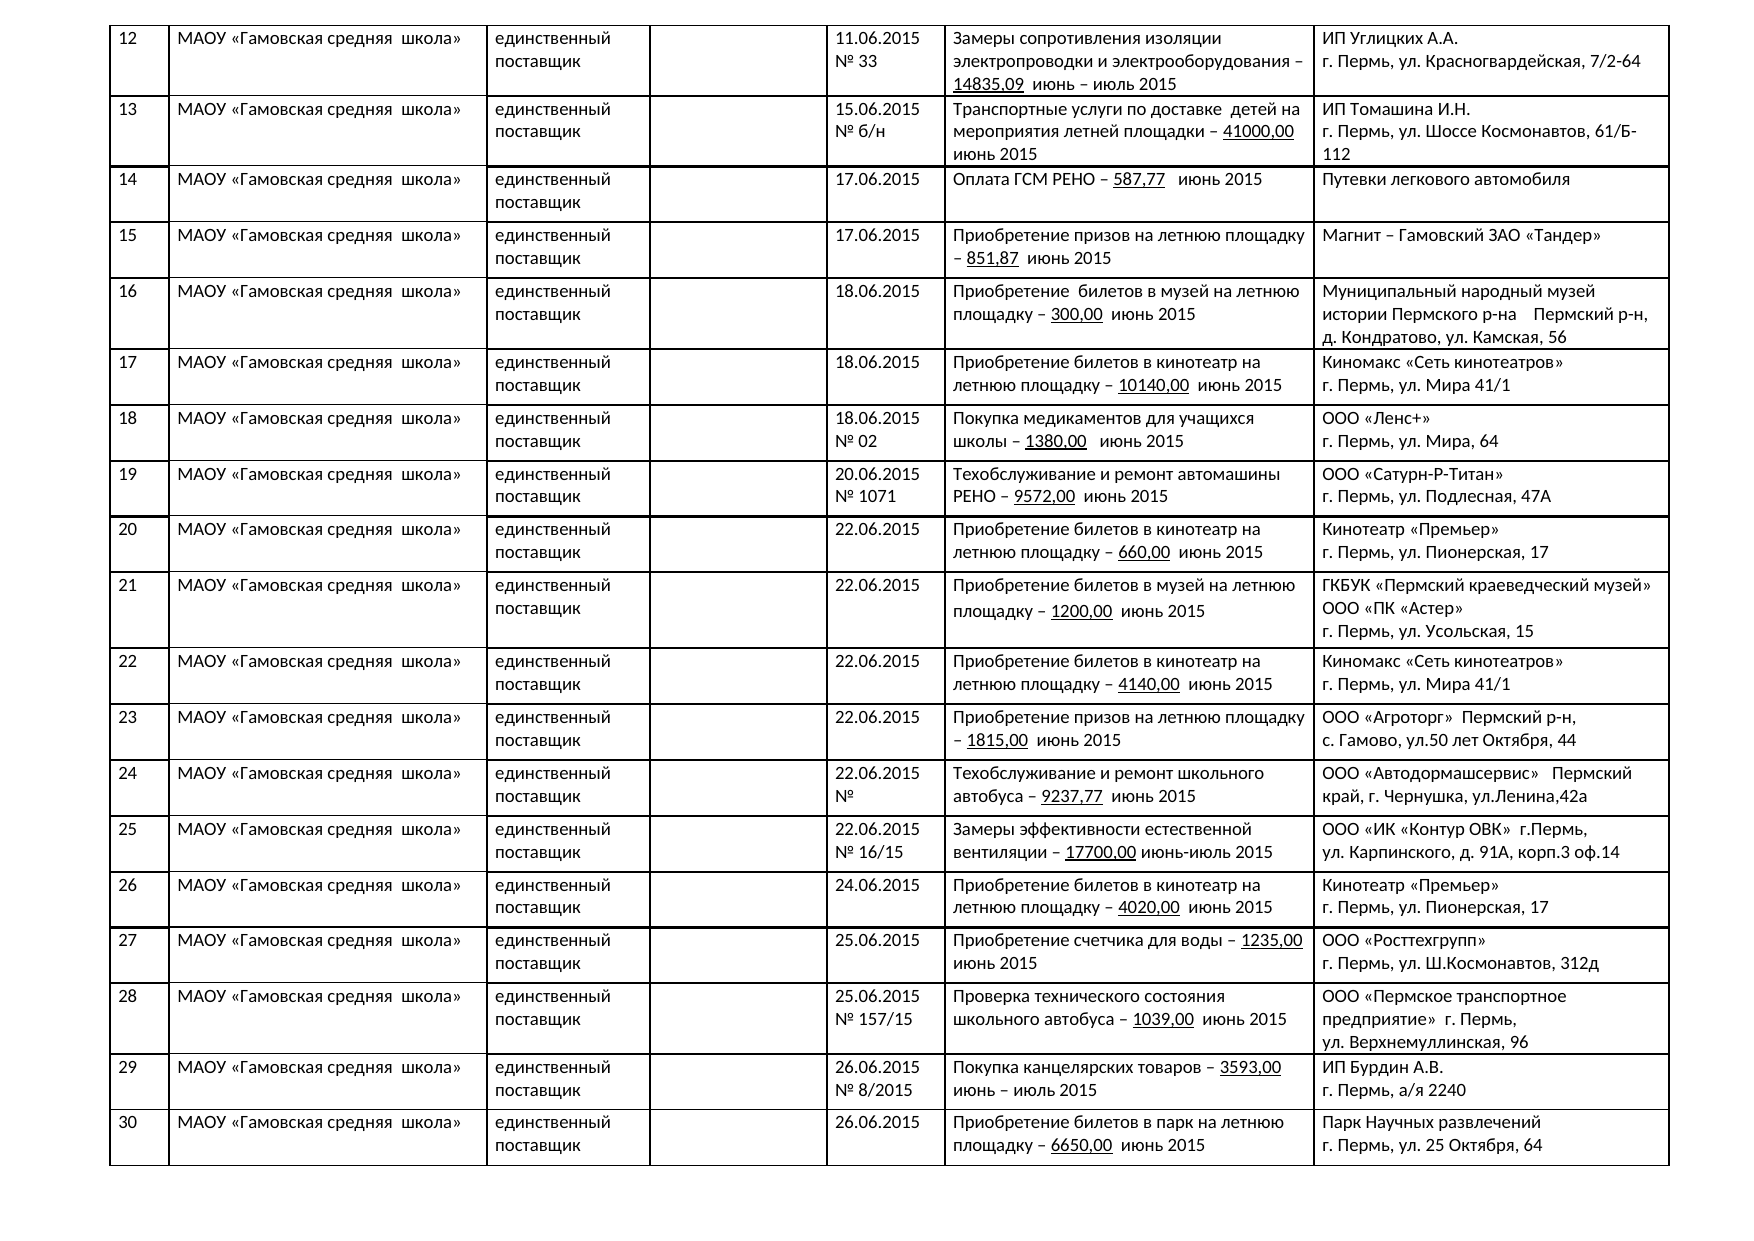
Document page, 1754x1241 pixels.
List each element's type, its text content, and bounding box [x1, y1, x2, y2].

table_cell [170, 26, 486, 94]
table_cell [651, 26, 826, 94]
table_cell Приобретение призов на летнюю площадку – 1815,00 июнь 2015 [946, 705, 1313, 759]
table_cell 28 [111, 984, 168, 1053]
table_cell единственный поставщик [488, 168, 649, 221]
table_cell Приобретение билетов в музей на летнюю площадку – 300,00 июнь 2015 [946, 279, 1313, 348]
table_cell 17.06.2015 [828, 168, 944, 221]
table_cell 26 [111, 873, 168, 926]
table_cell 17.06.2015 [828, 223, 944, 277]
table_cell ООО «Росттехгрупп» г. Пермь, ул. Ш.Космонавтов, 312д [1315, 929, 1668, 982]
table_cell [651, 817, 826, 871]
table_cell 15.06.2015 № б/н [828, 97, 944, 165]
table_cell Приобретение билетов в кинотеатр на летнюю площадку – 4020,00 июнь 2015 [946, 873, 1313, 926]
table_cell единственный поставщик [488, 350, 649, 404]
table_cell МАОУ «Гамовская средняя школа» [170, 704, 486, 759]
table_cell Приобретение билетов в кинотеатр на летнюю площадку – 10140,00 июнь 2015 [946, 350, 1313, 404]
table_cell 24.06.2015 [828, 873, 944, 926]
table_cell единственный поставщик [488, 761, 649, 815]
table_cell 25.06.2015 [828, 929, 944, 982]
table_cell [651, 406, 826, 459]
table_cell ИП Бурдин А.В. г. Пермь, а/я 2240 [1315, 1055, 1668, 1109]
table_cell 18.06.2015 [828, 279, 944, 348]
table_cell ООО «Ленс+» г. Пермь, ул. Мира, 64 [1315, 406, 1668, 459]
table_cell 22.06.2015 № 16/15 [828, 817, 944, 871]
table_cell Приобретение призов на летнюю площадку – 851,87 июнь 2015 [946, 223, 1313, 277]
table_cell Магнит – Гамовский ЗАО «Тандер» [1315, 223, 1668, 277]
table_cell 17 [111, 350, 168, 404]
table_cell [651, 462, 826, 515]
table_cell [651, 761, 826, 815]
table_cell Техобслуживание и ремонт автомашины РЕНО – 9572,00 июнь 2015 [946, 462, 1313, 515]
table_cell Замеры сопротивления изоляции электропроводки и электрооборудования – 14835,09 июнь – июль 2015 [946, 26, 1313, 94]
table_cell Замеры эффективности естественной вентиляции – 17700,00 июнь-июль 2015 [946, 817, 1313, 871]
table_cell [651, 223, 826, 277]
table_cell 19 [111, 462, 168, 515]
table_cell Приобретение билетов в кинотеатр на летнюю площадку – 660,00 июнь 2015 [946, 518, 1313, 571]
table_cell [651, 984, 826, 1053]
table_cell Покупка канцелярских товаров – 3593,00 июнь – июль 2015 [946, 1055, 1313, 1109]
table_cell ООО «Сатурн-Р-Титан» г. Пермь, ул. Подлесная, 47А [1315, 462, 1668, 515]
table_cell 30 [111, 1110, 168, 1165]
table_cell 26.06.2015 № 8/2015 [828, 1055, 944, 1109]
table_cell МАОУ «Гамовская средняя школа» [170, 222, 486, 277]
table_cell 13 [111, 97, 168, 165]
table_cell единственный поставщик [488, 873, 649, 926]
table_cell 27 [111, 929, 168, 982]
table_cell Оплата ГСМ РЕНО – 587,77 июнь 2015 [946, 168, 1313, 221]
table_cell 25 [111, 817, 168, 871]
table_cell 22.06.2015 [828, 649, 944, 703]
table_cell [170, 1110, 486, 1165]
table_cell МАОУ «Гамовская средняя школа» [170, 760, 486, 815]
table_cell единственный поставщик [488, 929, 649, 982]
table_cell ООО «Пермское транспортное предприятие» г. Пермь, ул. Верхнемуллинская, 96 [1315, 984, 1668, 1053]
table_cell ИП Томашина И.Н. г. Пермь, ул. Шоссе Космонавтов, 61/Б-112 [1315, 97, 1668, 165]
table_cell Парк Научных развлечений г. Пермь, ул. 25 Октября, 64 [1315, 1110, 1668, 1165]
table_cell 29 [111, 1055, 168, 1109]
table_cell [651, 873, 826, 926]
table_cell 22.06.2015 [828, 573, 944, 647]
table_cell Путевки легкового автомобиля [1315, 168, 1668, 221]
table_cell ООО «Автодормашсервис» Пермский край, г. Чернушка, ул.Ленина,42а [1315, 761, 1668, 815]
table_cell МАОУ «Гамовская средняя школа» [170, 461, 486, 515]
table_cell Кинотеатр «Премьер» г. Пермь, ул. Пионерская, 17 [1315, 873, 1668, 926]
table_cell 22 [111, 649, 168, 703]
table_cell единственный поставщик [488, 573, 649, 647]
table_cell МАОУ «Гамовская средняя школа» [170, 516, 486, 571]
table_cell Покупка медикаментов для учащихся школы – 1380,00 июнь 2015 [946, 406, 1313, 459]
table_cell 20 [111, 518, 168, 571]
table_cell Киномакс «Сеть кинотеатров» г. Пермь, ул. Мира 41/1 [1315, 649, 1668, 703]
table_cell Муниципальный народный музей истории Пермского р-на Пермский р-н, д. Кондратово, ул. Камская, 56 [1315, 279, 1668, 348]
table_cell единственный поставщик [488, 705, 649, 759]
table_cell [651, 350, 826, 404]
table_cell Приобретение билетов в музей на летнюю площадку – 1200,00 июнь 2015 [946, 573, 1313, 647]
table_cell 20.06.2015 № 1071 [828, 462, 944, 515]
table_cell Киномакс «Сеть кинотеатров» г. Пермь, ул. Мира 41/1 [1315, 350, 1668, 404]
table_cell МАОУ «Гамовская средняя школа» [170, 816, 486, 871]
table_cell ИП Углицких А.А. г. Пермь, ул. Красногвардейская, 7/2-64 [1315, 26, 1668, 94]
table_cell 15 [111, 223, 168, 277]
table_cell единственный поставщик [488, 649, 649, 703]
table_cell [651, 573, 826, 647]
table_cell единственный поставщик [488, 817, 649, 871]
table_cell единственный поставщик [488, 518, 649, 571]
table_cell Приобретение билетов в кинотеатр на летнюю площадку – 4140,00 июнь 2015 [946, 649, 1313, 703]
table_cell 11.06.2015 № 33 [828, 26, 944, 94]
table_cell МАОУ «Гамовская средняя школа» [170, 648, 486, 703]
table_cell [651, 97, 826, 165]
table_cell единственный поставщик [488, 223, 649, 277]
table_cell единственный поставщик [488, 984, 649, 1053]
table_cell [651, 1110, 826, 1165]
table_cell ООО «ИК «Контур ОВК» г.Пермь, ул. Карпинского, д. 91А, корп.3 оф.14 [1315, 817, 1668, 871]
table_cell МАОУ «Гамовская средняя школа» [170, 983, 486, 1053]
table_cell ГКБУК «Пермский краеведческий музей» ООО «ПК «Астер» г. Пермь, ул. Усольская, 15 [1315, 573, 1668, 647]
table_cell [651, 518, 826, 571]
table_cell [651, 649, 826, 703]
table_cell 22.06.2015 [828, 705, 944, 759]
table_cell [488, 1110, 649, 1165]
table_cell 25.06.2015 № 157/15 [828, 984, 944, 1053]
table_cell 18.06.2015 [828, 350, 944, 404]
table_cell Приобретение билетов в парк на летнюю площадку – 6650,00 июнь 2015 [946, 1110, 1313, 1165]
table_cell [488, 97, 649, 165]
table_cell МАОУ «Гамовская средняя школа» [170, 349, 486, 404]
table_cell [488, 26, 649, 94]
table_cell единственный поставщик [488, 406, 649, 459]
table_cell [170, 96, 486, 165]
table_cell МАОУ «Гамовская средняя школа» [170, 928, 486, 982]
table_cell МАОУ «Гамовская средняя школа» [170, 872, 486, 926]
table_cell ООО «Агроторг» Пермский р-н, с. Гамово, ул.50 лет Октября, 44 [1315, 705, 1668, 759]
table_cell [651, 1055, 826, 1109]
table_cell МАОУ «Гамовская средняя школа» [170, 1054, 486, 1109]
table_cell 16 [111, 279, 168, 348]
table_cell 12 [111, 26, 168, 94]
table_cell 18.06.2015 № 02 [828, 406, 944, 459]
table_cell МАОУ «Гамовская средняя школа» [170, 278, 486, 348]
table_cell 22.06.2015 [828, 518, 944, 571]
table_cell Приобретение счетчика для воды – 1235,00 июнь 2015 [946, 929, 1313, 982]
table_cell единственный поставщик [488, 279, 649, 348]
table_cell 23 [111, 705, 168, 759]
table_cell 24 [111, 761, 168, 815]
table_cell МАОУ «Гамовская средняя школа» [170, 572, 486, 647]
table_cell 14 [111, 168, 168, 221]
table_cell 22.06.2015 № [828, 761, 944, 815]
table_cell [651, 705, 826, 759]
table_cell Техобслуживание и ремонт школьного автобуса – 9237,77 июнь 2015 [946, 761, 1313, 815]
table_cell 26.06.2015 [828, 1110, 944, 1165]
table_cell Проверка технического состояния школьного автобуса – 1039,00 июнь 2015 [946, 984, 1313, 1053]
table_cell Транспортные услуги по доставке детей на мероприятия летней площадки – 41000,00 июнь 2015 [946, 97, 1313, 165]
table_cell единственный поставщик [488, 1055, 649, 1109]
table_cell единственный поставщик [488, 462, 649, 515]
table_cell [651, 168, 826, 221]
table_cell 21 [111, 573, 168, 647]
table_cell МАОУ «Гамовская средняя школа» [170, 166, 486, 221]
table_cell 18 [111, 406, 168, 459]
table_cell МАОУ «Гамовская средняя школа» [170, 405, 486, 459]
table_cell Кинотеатр «Премьер» г. Пермь, ул. Пионерская, 17 [1315, 518, 1668, 571]
table_cell [651, 929, 826, 982]
table_cell [651, 279, 826, 348]
